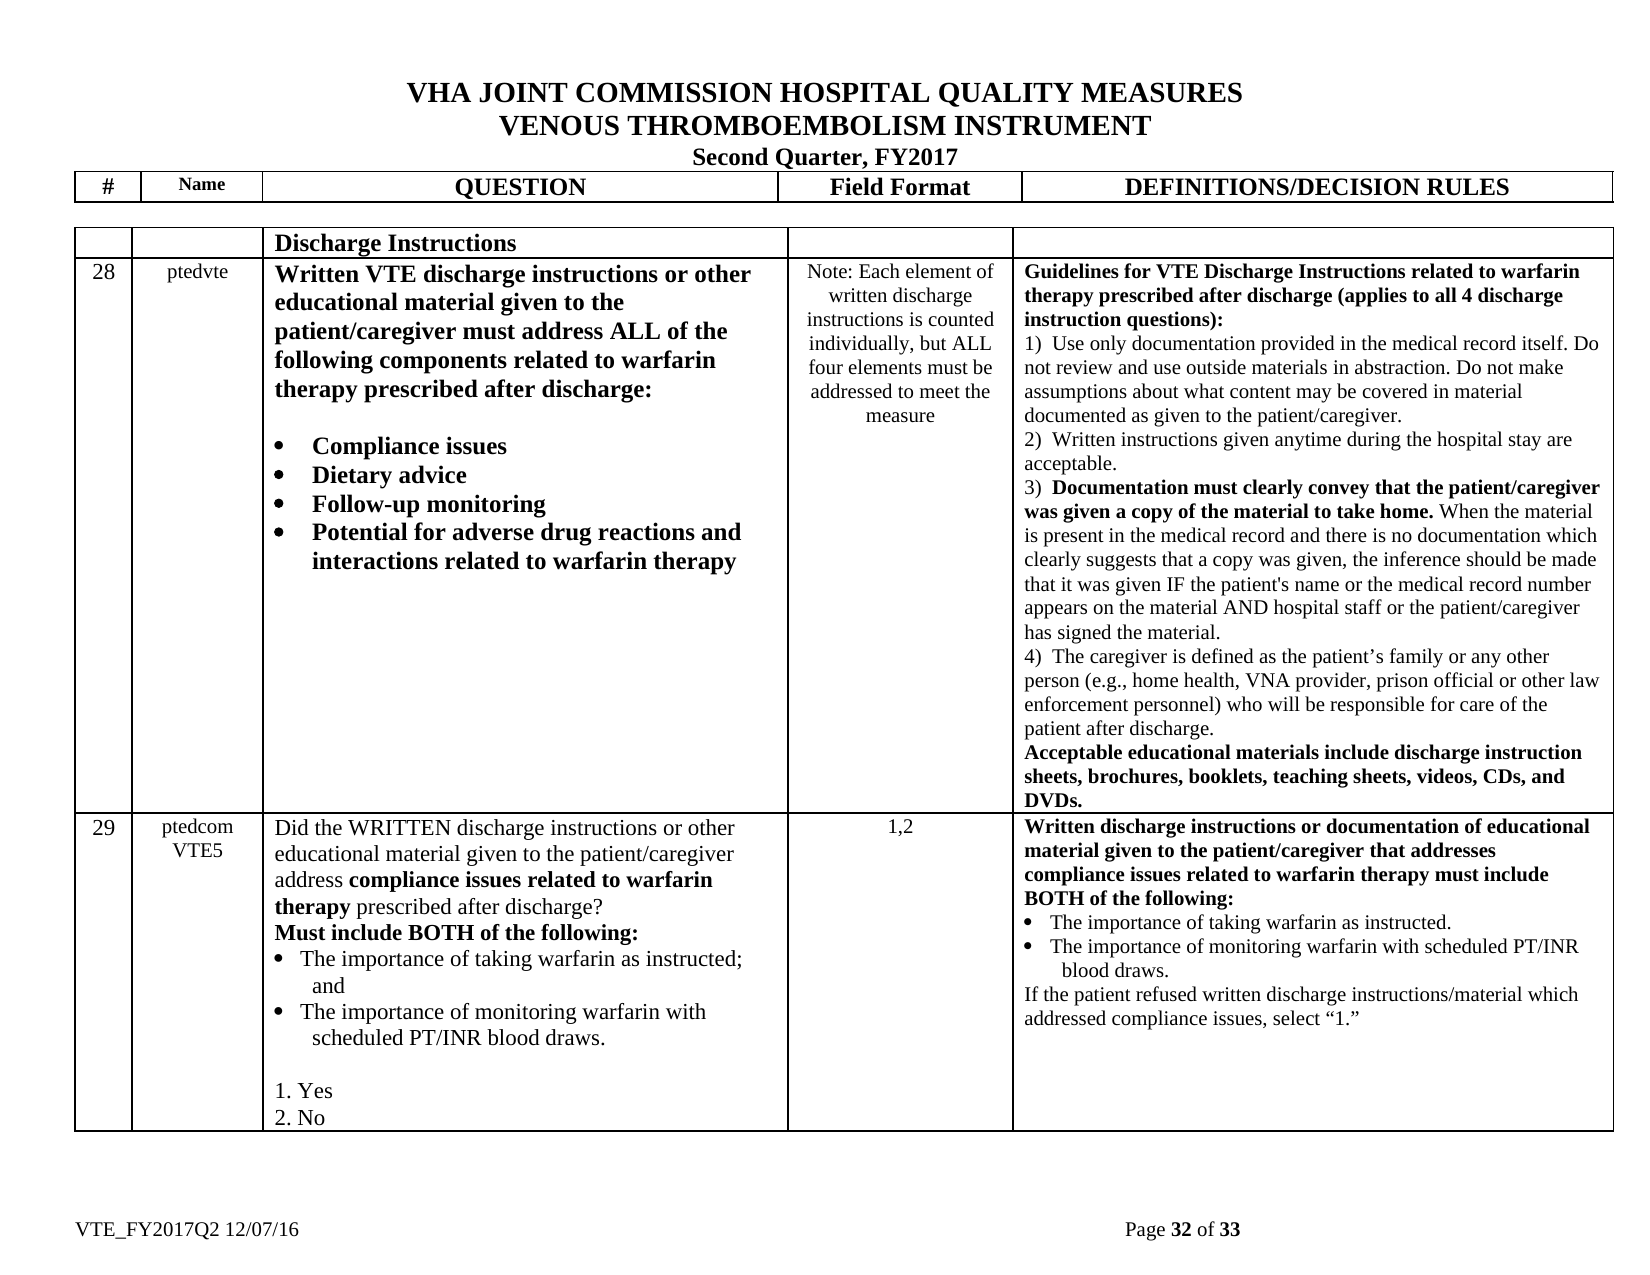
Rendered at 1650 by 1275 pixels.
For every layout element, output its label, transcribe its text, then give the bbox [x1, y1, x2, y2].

table_cell ptedvte [133, 259, 262, 812]
table_cell ptedcom VTE5 [133, 814, 262, 1130]
table_header [789, 228, 1012, 257]
table_cell 28 [76, 259, 131, 812]
table_cell Guidelines for VTE Discharge Instructions related to warfarin therapy prescribed after discharge (applies to all 4 discharge instruction questions): 1) Use only documentation provided in the medical record itself. Do not review and use outside materials in abstraction. Do not make assumptions about what content may be covered in material documented as given to the patient/caregiver. 2) Written instructions given anytime during the hospital stay are acceptable. 3) Documentation must clearly convey that the patient/caregiver was given a copy of the material to take home. When the material is present in the medical record and there is no documentation which clearly suggests that a copy was given, the inference should be made that it was given IF the patient's name or the medical record number appears on the material AND hospital staff or the patient/caregiver has signed the material. 4) The caregiver is defined as the patient’s family or any other person (e.g., home health, VNA provider, prison official or other law enforcement personnel) who will be responsible for care of the patient after discharge. Acceptable educational materials include discharge instruction sheets, brochures, booklets, teaching sheets, videos, CDs, and DVDs. [1014, 259, 1613, 812]
table_header [1014, 228, 1613, 257]
table_cell 1,2 [789, 814, 1012, 1130]
table_header Discharge Instructions [264, 228, 787, 257]
table_cell Note: Each element of written discharge instructions is counted individually, but ALL four elements must be addressed to meet the measure [789, 259, 1012, 812]
table_header [76, 228, 131, 257]
table_cell 29 [76, 814, 131, 1130]
table_cell Written VTE discharge instructions or other educational material given to the patient/caregiver must address ALL of the following components related to warfarin therapy prescribed after discharge: Compliance issues Dietary advice Follow-up monitoring Potential for adverse drug reactions and interactions related to warfarin therapy [264, 259, 787, 812]
table_cell Written discharge instructions or documentation of educational material given to the patient/caregiver that addresses compliance issues related to warfarin therapy must include BOTH of the following: The importance of taking warfarin as instructed. The importance of monitoring warfarin with scheduled PT/INR blood draws. If the patient refused written discharge instructions/material which addressed compliance issues, select “1.” [1014, 814, 1613, 1130]
table_cell Did the WRITTEN discharge instructions or other educational material given to the patient/caregiver address compliance issues related to warfarin therapy prescribed after discharge? Must include BOTH of the following: The importance of taking warfarin as instructed; and The importance of monitoring warfarin with scheduled PT/INR blood draws. 1. Yes 2. No [264, 814, 787, 1130]
table_header [133, 228, 262, 257]
